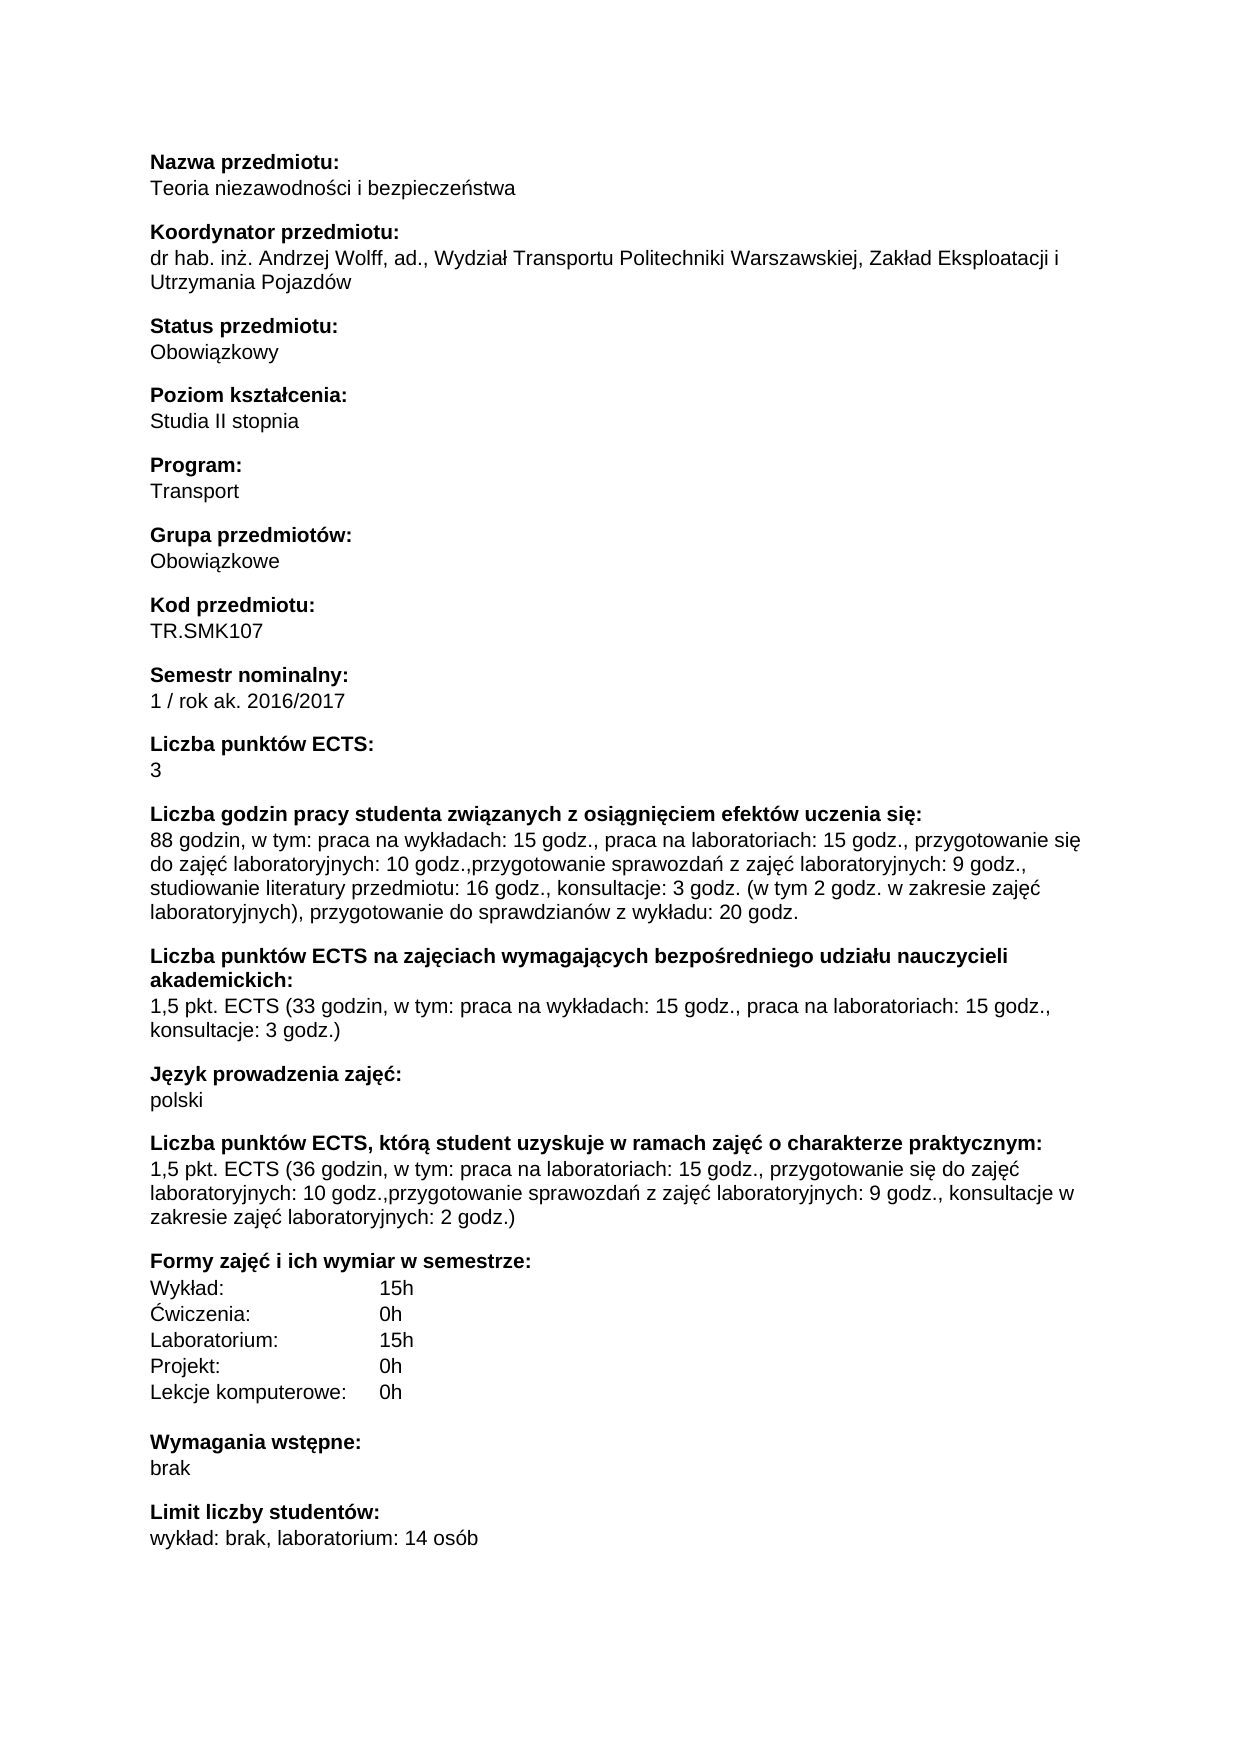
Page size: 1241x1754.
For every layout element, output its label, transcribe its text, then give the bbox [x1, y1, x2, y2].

table_cell Lekcje komputerowe: [140, 1380, 367, 1404]
text Liczba punktów ECTS: [150, 732, 1090, 756]
text 1,5 pkt. ECTS (33 godzin, w tym: praca na wykładach: 15 godz., praca na laboratoriach: 15 godz., konsultacje: 3 godz.) [150, 994, 1090, 1042]
text Kod przedmiotu: [150, 593, 1090, 617]
text Program: [150, 453, 1090, 477]
text 88 godzin, w tym: praca na wykładach: 15 godz., praca na laboratoriach: 15 godz., przygotowanie się do zajęć laboratoryjnych: 10 godz.,przygotowanie sprawozdań z zajęć laboratoryjnych: 9 godz., studiowanie literatury przedmiotu: 16 godz., konsultacje: 3 godz. (w tym 2 godz. w zakresie zajęć laboratoryjnych), przygotowanie do sprawdzianów z wykładu: 20 godz. [150, 828, 1090, 924]
table_header 15h [369, 1276, 597, 1300]
text wykład: brak, laboratorium: 14 osób [150, 1526, 1090, 1549]
text Formy zajęć i ich wymiar w semestrze: [150, 1249, 1090, 1273]
table_cell Ćwiczenia: [140, 1302, 367, 1326]
text Transport [150, 479, 1090, 503]
text Liczba punktów ECTS, którą student uzyskuje w ramach zajęć o charakterze praktycznym: [150, 1131, 1090, 1155]
text Koordynator przedmiotu: [150, 220, 1090, 244]
text polski [150, 1087, 1090, 1111]
text Poziom kształcenia: [150, 383, 1090, 407]
table_cell 15h [369, 1326, 597, 1352]
text 1 / rok ak. 2016/2017 [150, 688, 1090, 712]
text Semestr nominalny: [150, 662, 1090, 686]
text Teoria niezawodności i bezpieczeństwa [150, 176, 1090, 200]
text Grupa przedmiotów: [150, 523, 1090, 547]
text Nazwa przedmiotu: [150, 150, 1090, 174]
text Status przedmiotu: [150, 313, 1090, 337]
text Język prowadzenia zajęć: [150, 1061, 1090, 1085]
text Studia II stopnia [150, 409, 1090, 433]
text Obowiązkowy [150, 339, 1090, 363]
table_header Wykład: [140, 1276, 367, 1300]
text dr hab. inż. Andrzej Wolff, ad., Wydział Transportu Politechniki Warszawskiej, Zakład Eksploatacji i Utrzymania Pojazdów [150, 246, 1090, 294]
text Liczba godzin pracy studenta związanych z osiągnięciem efektów uczenia się: [150, 802, 1090, 826]
table_cell Laboratorium: [140, 1328, 367, 1352]
text Limit liczby studentów: [150, 1499, 1090, 1523]
table_cell 0h [369, 1352, 597, 1378]
table_cell Projekt: [140, 1354, 367, 1378]
text TR.SMK107 [150, 619, 1090, 643]
text Obowiązkowe [150, 549, 1090, 573]
text Liczba punktów ECTS na zajęciach wymagających bezpośredniego udziału nauczycieli akademickich: [150, 944, 1090, 992]
text 3 [150, 758, 1090, 782]
text Wymagania wstępne: [150, 1430, 1090, 1454]
text 1,5 pkt. ECTS (36 godzin, w tym: praca na laboratoriach: 15 godz., przygotowanie się do zajęć laboratoryjnych: 10 godz.,przygotowanie sprawozdań z zajęć laboratoryjnych: 9 godz., konsultacje w zakresie zajęć laboratoryjnych: 2 godz.) [150, 1157, 1090, 1229]
table_cell 0h [369, 1300, 597, 1326]
text brak [150, 1456, 1090, 1480]
table_cell 0h [369, 1378, 597, 1404]
